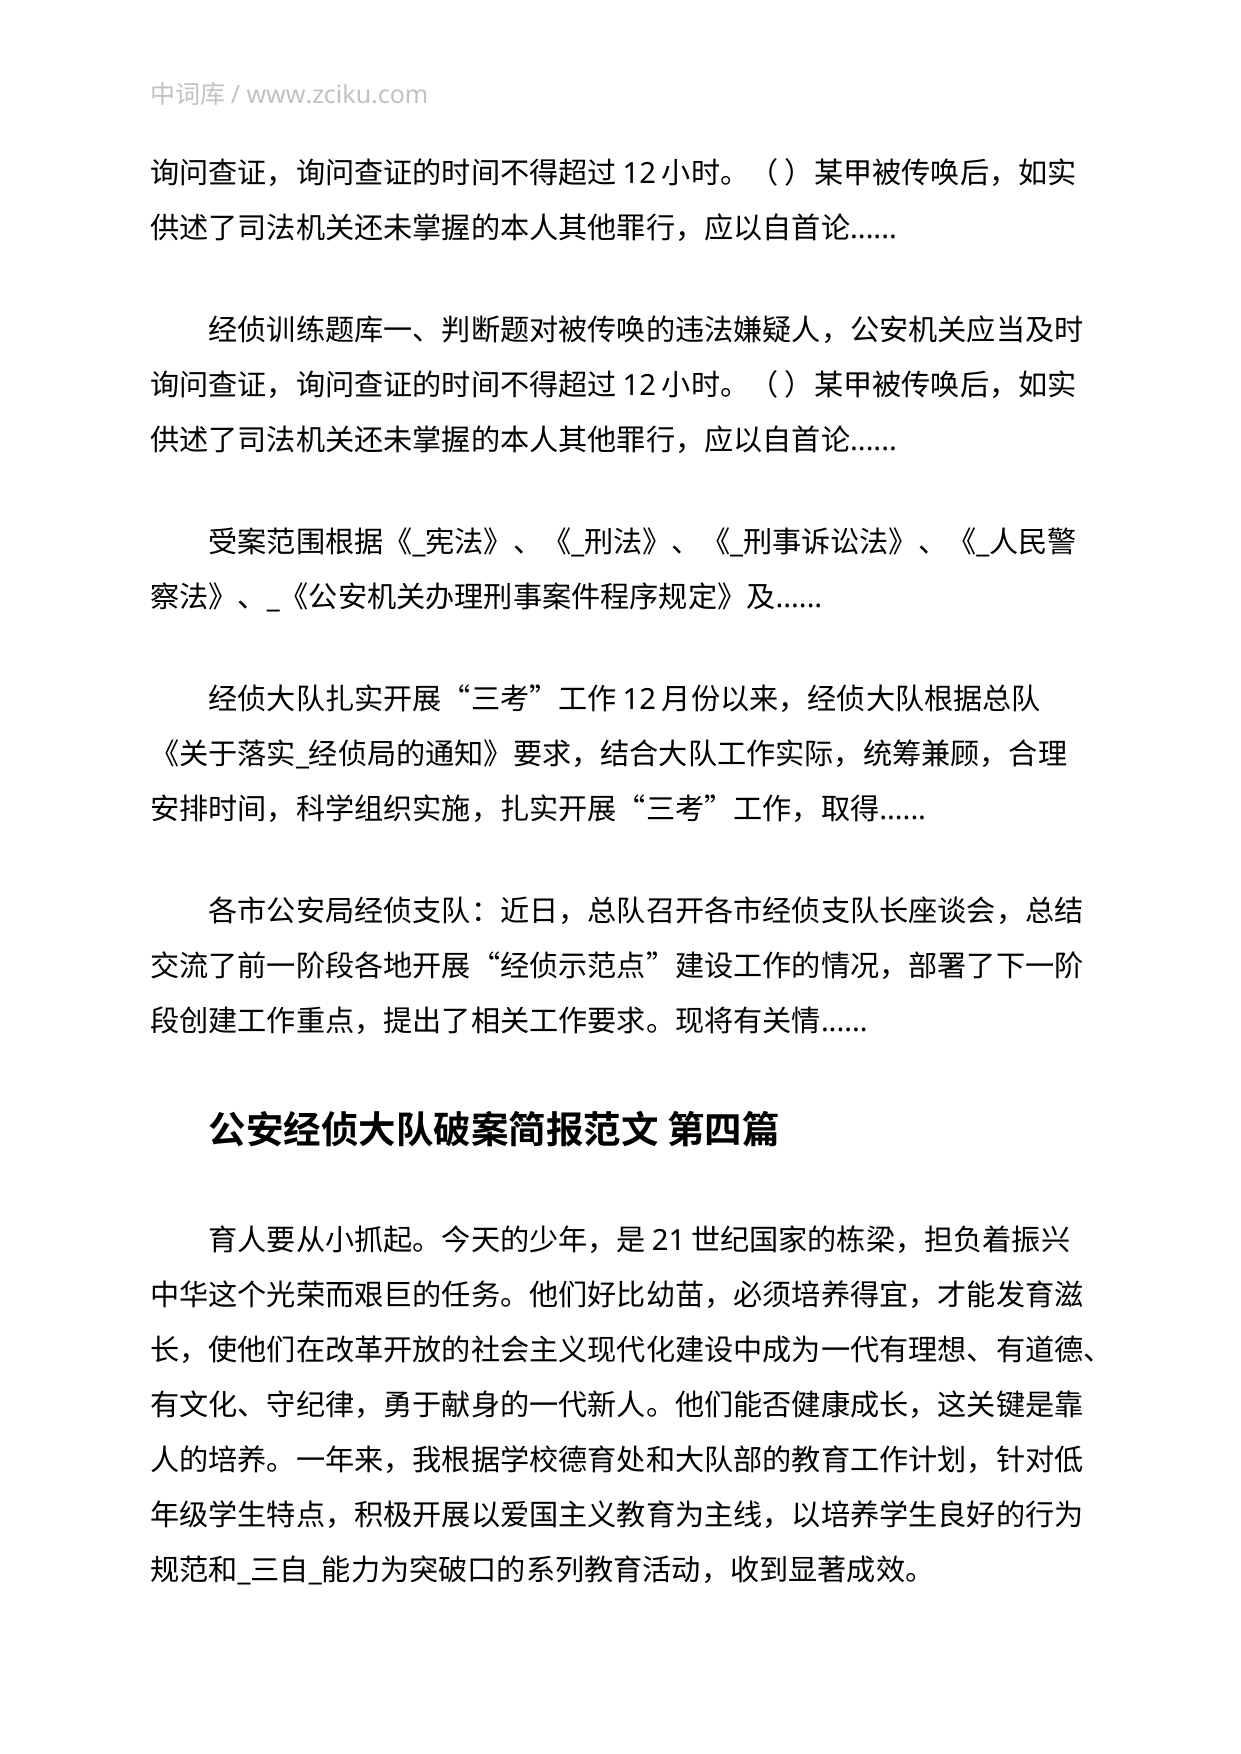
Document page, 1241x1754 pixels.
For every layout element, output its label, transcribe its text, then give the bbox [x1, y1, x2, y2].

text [150, 307, 1090, 459]
text 各市公安局经侦支队：近日，总队召开各市经侦支队长座谈会，总结交流了前一阶段各地开展“经侦示范点”建设工作的情况，部署了下一阶段创建工作重点，提出了相关工作要求。现将有关情...... [150, 888, 1090, 1040]
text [150, 150, 1090, 247]
text 受案范围根据《_宪法》、《_刑法》、《_刑事诉讼法》、《_人民警察法》、_《公安机关办理刑事案件程序规定》及...... [150, 519, 1090, 616]
text 经侦大队扎实开展“三考”工作12月份以来，经侦大队根据总队《关于落实_经侦局的通知》要求，结合大队工作实际，统筹兼顾，合理安排时间，科学组织实施，扎实开展“三考”工作，取得...... [150, 676, 1090, 828]
text 公安经侦大队破案简报范文 第四篇 [150, 1099, 1090, 1154]
text 育人要从小抓起。今天的少年，是21世纪国家的栋梁，担负着振兴中华这个光荣而艰巨的任务。他们好比幼苗，必须培养得宜，才能发育滋长，使他们在改革开放的社会主义现代化建设中成为一代有理想、有道德、有文化、守纪律，勇于献身的一代新人。他们能否健康成长，这关键是靠人的培养。一年来，我根据学校德育处和大队部的教育工作计划，针对低年级学生特点，积极开展以爱国主义教育为主线，以培养学生良好的行为规范和_三自_能力为突破口的系列教育活动，收到显著成效。 [150, 1217, 1090, 1589]
